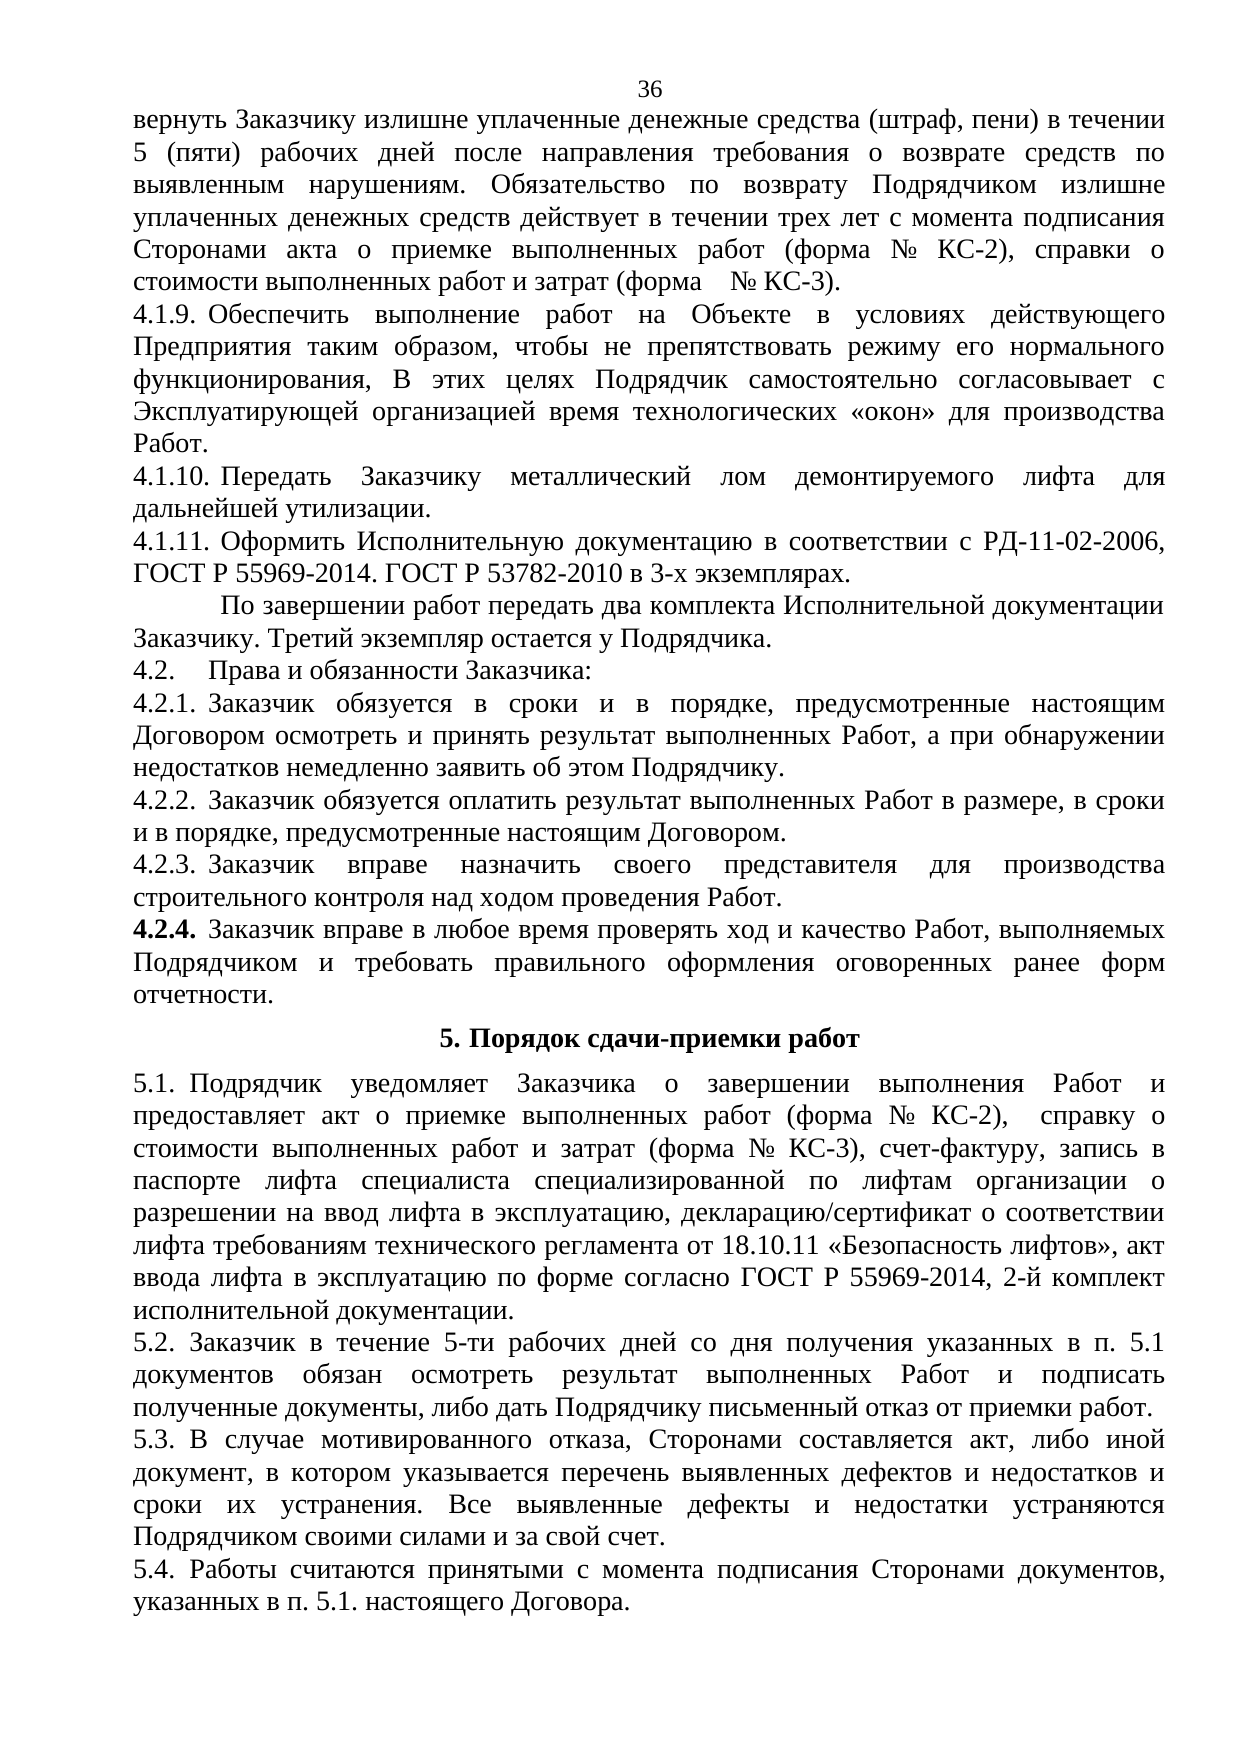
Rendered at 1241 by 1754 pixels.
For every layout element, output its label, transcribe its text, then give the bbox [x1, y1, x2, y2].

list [133, 102, 1167, 297]
list Оформить Исполнительную документацию в соответствии с РД-11-02-2006, ГОСТ Р 55969-2014. ГОСТ Р 53782-2010 в 3-х экземплярах. [133, 524, 1167, 588]
list Права и обязанности Заказчика: [133, 653, 1167, 686]
list Обеспечить выполнение работ на Объекте в условиях действующего Предприятия таким образом, чтобы не препятствовать режиму его нормального функционирования, В этих целях Подрядчик самостоятельно согласовывает с Эксплуатирующей организацией время технологических «окон» для производства Работ. [133, 297, 1167, 459]
list Передать Заказчику металлический лом демонтируемого лифта для дальнейшей утилизации. [133, 459, 1167, 524]
list Заказчик вправе назначить своего представителя для производства строительного контроля над ходом проведения Работ. [133, 848, 1167, 912]
list Подрядчик уведомляет Заказчика о завершении выполнения Работ и предоставляет акт о приемке выполненных работ (форма № КС-2), справку о стоимости выполненных работ и затрат (форма № КС-3), счет-фактуру, запись в паспорте лифта специалиста специализированной по лифтам организации о разрешении на ввод лифта в эксплуатацию, декларацию/сертификат о соответствии лифта требованиям технического регламента от 18.10.11 «Безопасность лифтов», акт ввода лифта в эксплуатацию по форме согласно ГОСТ Р 55969-2014, 2-й комплект исполнительной документации. [133, 1066, 1167, 1325]
list Заказчик в течение 5-ти рабочих дней со дня получения указанных в п. 5.1 документов обязан осмотреть результат выполненных Работ и подписать полученные документы, либо дать Подрядчику письменный отказ от приемки работ. [133, 1325, 1167, 1422]
list Порядок сдачи-приемки работ [133, 1022, 1167, 1054]
text 5.3. В случае мотивированного отказа, Сторонами составляется акт, либо иной документ, в котором указывается перечень выявленных дефектов и недостатков и сроки их устранения. Все выявленные дефекты и недостатки устраняются Подрядчиком своими силами и за свой счет. [133, 1422, 1167, 1552]
text По завершении работ передать два комплекта Исполнительной документации Заказчику. Третий экземпляр остается у Подрядчика. [133, 588, 1167, 653]
list Заказчик вправе в любое время проверять ход и качество Работ, выполняемых Подрядчиком и требовать правильного оформления оговоренных ранее форм отчетности. [133, 912, 1167, 1009]
list Заказчик обязуется оплатить результат выполненных Работ в размере, в сроки и в порядке, предусмотренные настоящим Договором. [133, 783, 1167, 848]
list Заказчик обязуется в сроки и в порядке, предусмотренные настоящим Договором осмотреть и принять результат выполненных Работ, а при обнаружении недостатков немедленно заявить об этом Подрядчику. [133, 686, 1167, 783]
text 5.4. Работы считаются принятыми с момента подписания Сторонами документов, указанных в п. 5.1. настоящего Договора. [133, 1552, 1167, 1617]
